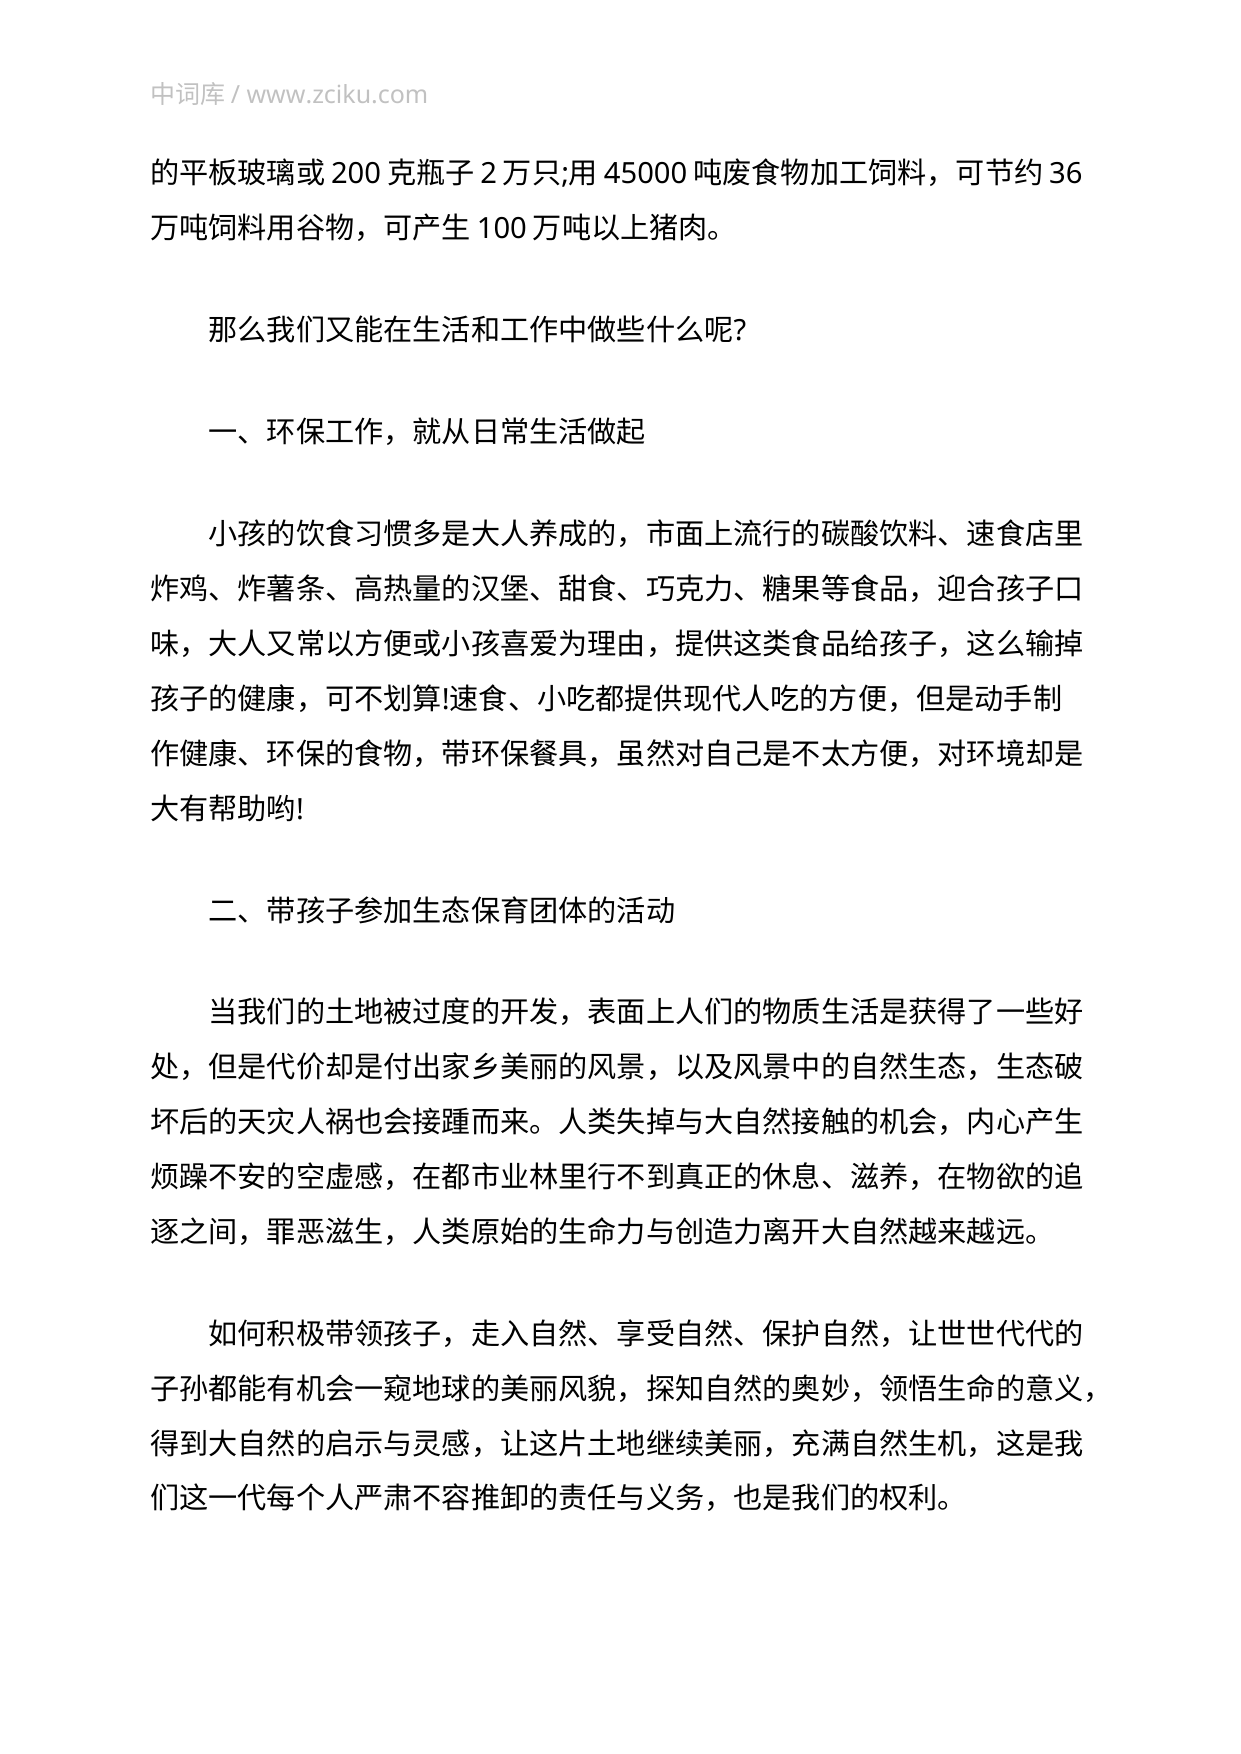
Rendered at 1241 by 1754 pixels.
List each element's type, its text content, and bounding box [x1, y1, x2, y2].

text 小孩的饮食习惯多是大人养成的，市面上流行的碳酸饮料、速食店里炸鸡、炸薯条、高热量的汉堡、甜食、巧克力、糖果等食品，迎合孩子口味，大人又常以方便或小孩喜爱为理由，提供这类食品给孩子，这么输掉孩子的健康，可不划算!速食、小吃都提供现代人吃的方便，但是动手制作健康、环保的食物，带环保餐具，虽然对自己是不太方便，对环境却是大有帮助哟! [150, 511, 1090, 828]
text 如何积极带领孩子，走入自然、享受自然、保护自然，让世世代代的子孙都能有机会一窥地球的美丽风貌，探知自然的奥妙，领悟生命的意义，得到大自然的启示与灵感，让这片土地继续美丽，充满自然生机，这是我们这一代每个人严肃不容推卸的责任与义务，也是我们的权利。 [150, 1310, 1090, 1517]
text 二、带孩子参加生态保育团体的活动 [150, 887, 1090, 929]
text 那么我们又能在生活和工作中做些什么呢? [150, 307, 1090, 349]
text 一、环保工作，就从日常生活做起 [150, 409, 1090, 451]
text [150, 150, 1090, 247]
text 当我们的土地被过度的开发，表面上人们的物质生活是获得了一些好处，但是代价却是付出家乡美丽的风景，以及风景中的自然生态，生态破坏后的天灾人祸也会接踵而来。人类失掉与大自然接触的机会，内心产生烦躁不安的空虚感，在都市业林里行不到真正的休息、滋养，在物欲的追逐之间，罪恶滋生，人类原始的生命力与创造力离开大自然越来越远。 [150, 989, 1090, 1251]
